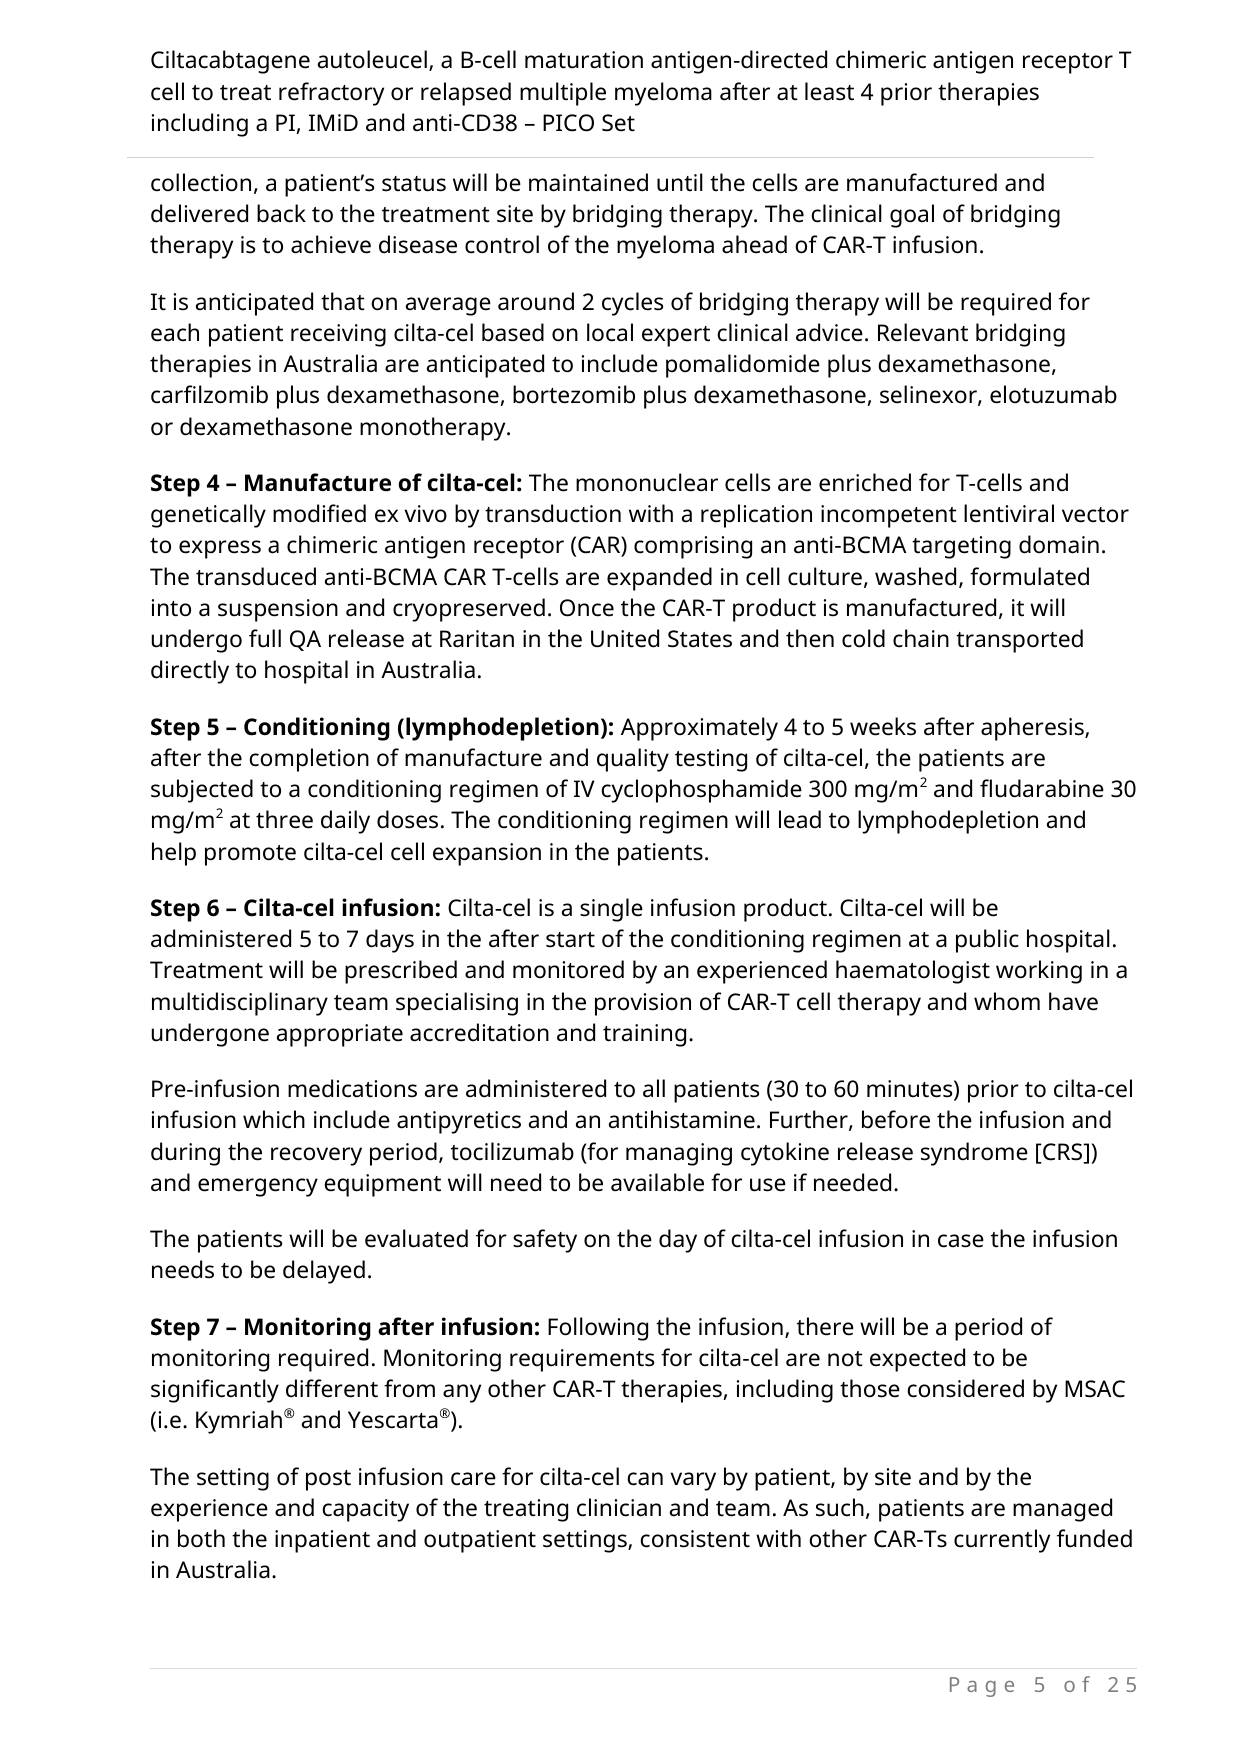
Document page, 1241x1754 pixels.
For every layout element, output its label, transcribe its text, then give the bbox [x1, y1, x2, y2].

text It is anticipated that on average around 2 cycles of bridging therapy will be required for each patient receiving cilta-cel based on local expert clinical advice. Relevant bridging therapies in Australia are anticipated to include pomalidomide plus dexamethasone, carfilzomib plus dexamethasone, bortezomib plus dexamethasone, selinexor, elotuzumab or dexamethasone monotherapy. [150, 286, 1137, 442]
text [150, 167, 1137, 261]
text The setting of post infusion care for cilta-cel can vary by patient, by site and by the experience and capacity of the treating clinician and team. As such, patients are managed in both the inpatient and outpatient settings, consistent with other CAR-Ts currently funded in Australia. [150, 1461, 1137, 1586]
text The patients will be evaluated for safety on the day of cilta-cel infusion in case the infusion needs to be delayed. [150, 1223, 1137, 1286]
text Step 6 – Cilta-cel infusion: Cilta-cel is a single infusion product. Cilta-cel will be administered 5 to 7 days in the after start of the conditioning regimen at a public hospital. Treatment will be prescribed and monitored by an experienced haematologist working in a multidisciplinary team specialising in the provision of CAR-T cell therapy and whom have undergone appropriate accreditation and training. [150, 892, 1137, 1048]
text Pre-infusion medications are administered to all patients (30 to 60 minutes) prior to cilta-cel infusion which include antipyretics and an antihistamine. Further, before the infusion and during the recovery period, tocilizumab (for managing cytokine release syndrome [CRS]) and emergency equipment will need to be available for use if needed. [150, 1073, 1137, 1198]
text Step 7 – Monitoring after infusion: Following the infusion, there will be a period of monitoring required. Monitoring requirements for cilta-cel are not expected to be significantly different from any other CAR-T therapies, including those considered by MSAC (i.e. Kymriah® and Yescarta®). [150, 1311, 1137, 1436]
text Step 4 – Manufacture of cilta-cel: The mononuclear cells are enriched for T-cells and genetically modified ex vivo by transduction with a replication incompetent lentiviral vector to express a chimeric antigen receptor (CAR) comprising an anti-BCMA targeting domain. The transduced anti-BCMA CAR T-cells are expanded in cell culture, washed, formulated into a suspension and cryopreserved. Once the CAR-T product is manufactured, it will undergo full QA release at Raritan in the United States and then cold chain transported directly to hospital in Australia. [150, 467, 1137, 686]
text Step 5 – Conditioning (lymphodepletion): Approximately 4 to 5 weeks after apheresis, after the completion of manufacture and quality testing of cilta-cel, the patients are subjected to a conditioning regimen of IV cyclophosphamide 300 mg/m2 and fludarabine 30 mg/m2 at three daily doses. The conditioning regimen will lead to lymphodepletion and help promote cilta-cel cell expansion in the patients. [150, 711, 1137, 867]
